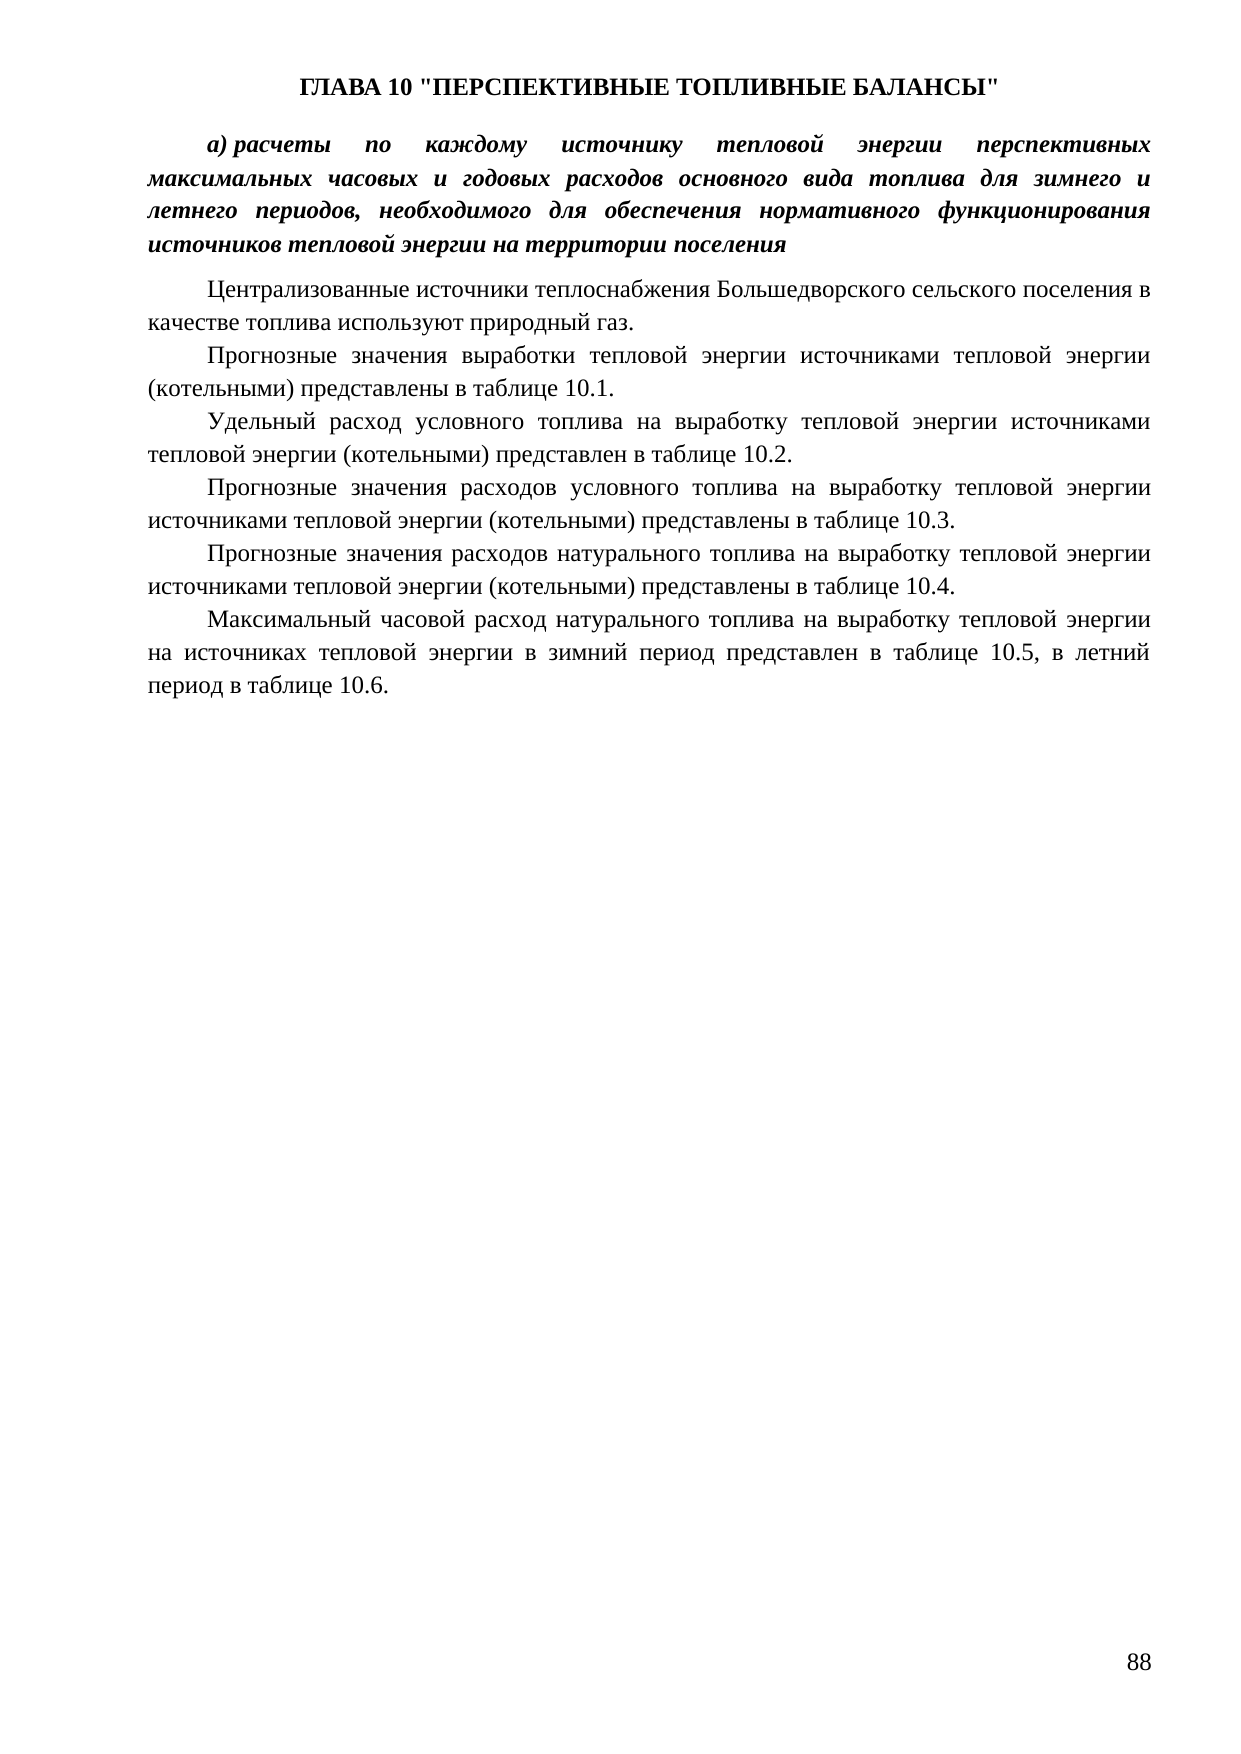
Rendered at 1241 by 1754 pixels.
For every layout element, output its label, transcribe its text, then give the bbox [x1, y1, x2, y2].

subtitle а) расчеты по каждому источнику тепловой энергии перспективных максимальных часовых и годовых расходов основного вида топлива для зимнего и летнего периодов, необходимого для обеспечения нормативного функционирования источников тепловой энергии на территории поселения [148, 129, 1152, 257]
text Прогнозные значения выработки тепловой энергии источниками тепловой энергии (котельными) представлены в таблице 10.1. [148, 340, 1152, 402]
text Удельный расход условного топлива на выработку тепловой энергии источниками тепловой энергии (котельными) представлен в таблице 10.2. [148, 406, 1152, 468]
text Централизованные источники теплоснабжения Большедворского сельского поселения в качестве топлива используют природный газ. [148, 274, 1152, 336]
text Максимальный часовой расход натурального топлива на выработку тепловой энергии на источниках тепловой энергии в зимний период представлен в таблице 10.5, в летний период в таблице 10.6. [148, 604, 1152, 699]
text Прогнозные значения расходов условного топлива на выработку тепловой энергии источниками тепловой энергии (котельными) представлены в таблице 10.3. [148, 472, 1152, 534]
subtitle ГЛАВА 10 "ПЕРСПЕКТИВНЫЕ ТОПЛИВНЫЕ БАЛАНСЫ" [148, 72, 1152, 100]
text Прогнозные значения расходов натурального топлива на выработку тепловой энергии источниками тепловой энергии (котельными) представлены в таблице 10.4. [148, 538, 1152, 600]
